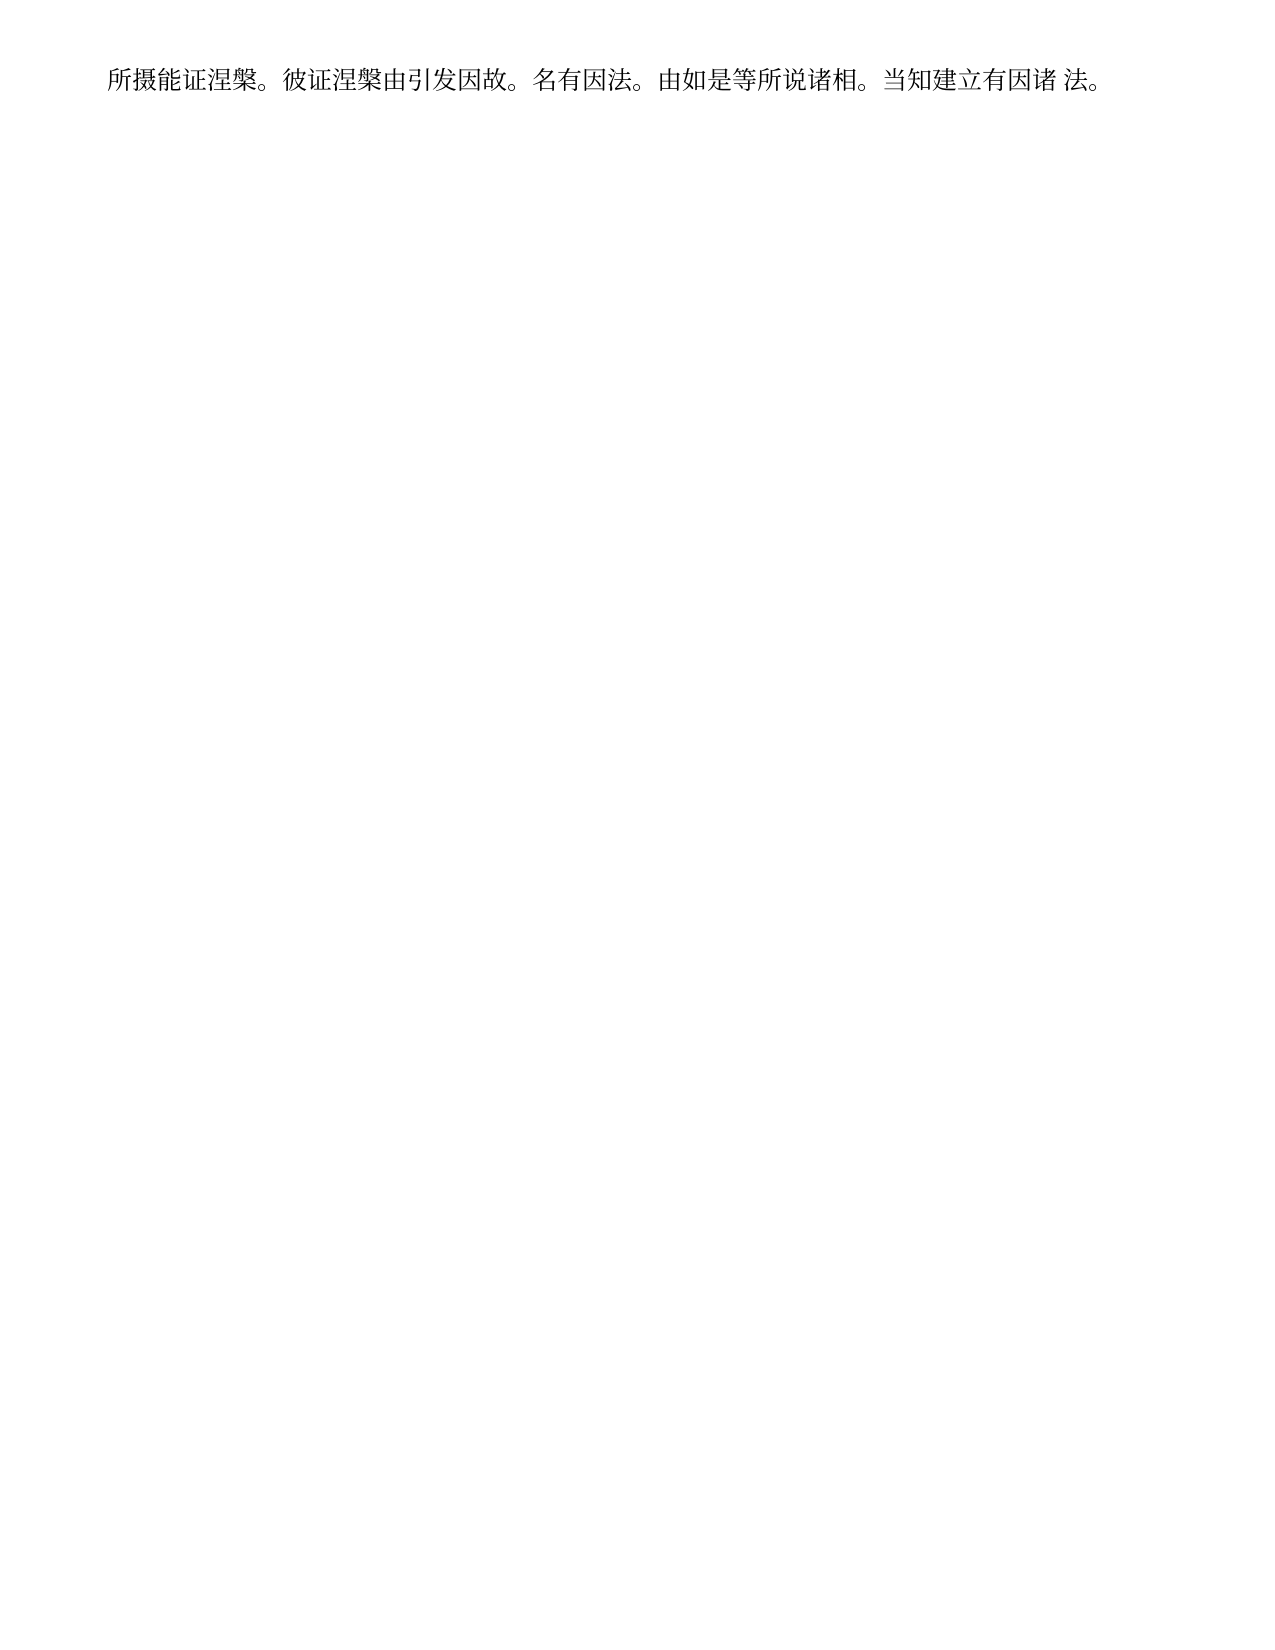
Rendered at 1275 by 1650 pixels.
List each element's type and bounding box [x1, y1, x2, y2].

text [107, 60, 1164, 96]
